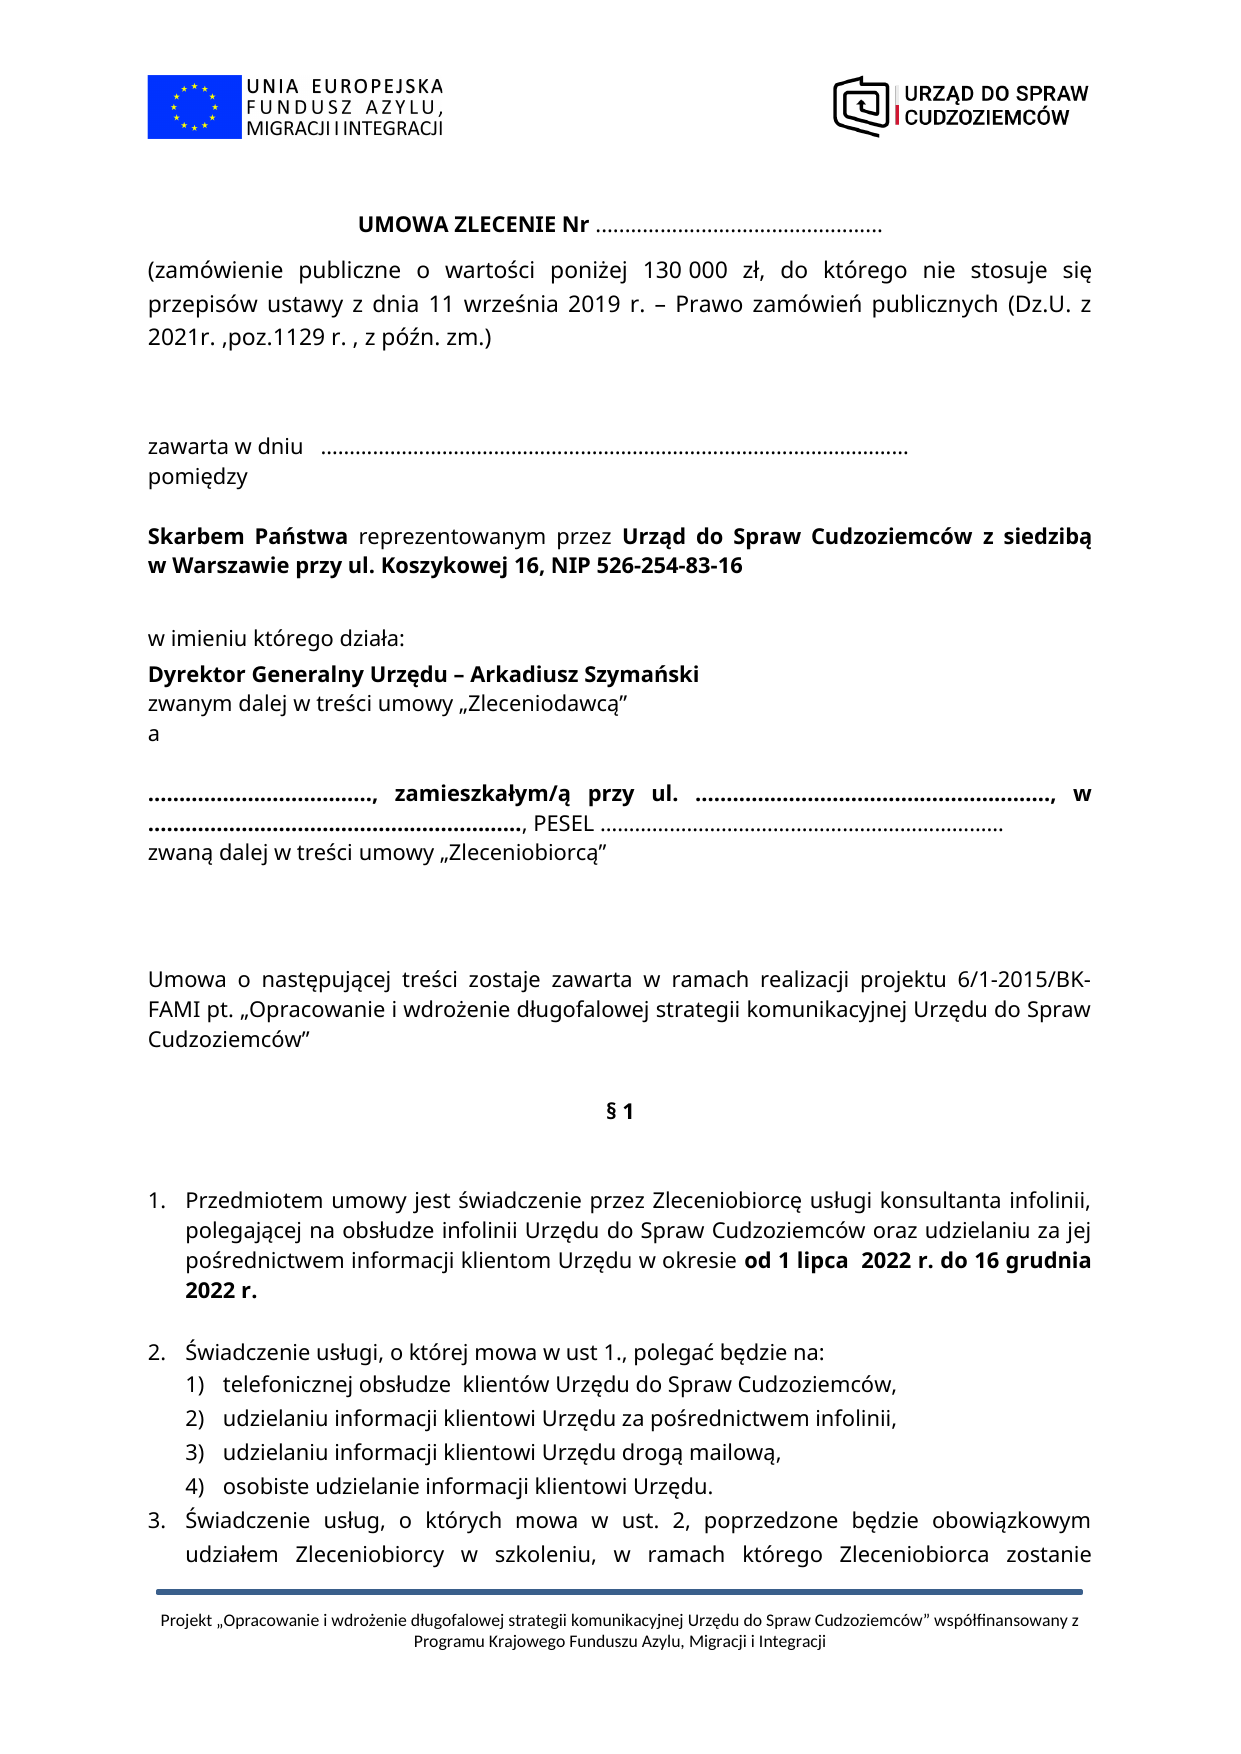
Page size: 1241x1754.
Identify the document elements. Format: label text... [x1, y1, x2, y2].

picture [828, 73, 1093, 139]
text Skarbem Państwa reprezentowanym przez Urząd do Spraw Cudzoziemców z siedzibą w Warszawie przy ul. Koszykowej 16, NIP 526-254-83-16 [148, 521, 1092, 580]
text zawarta w dniu ………………………………………………………………………………………… [148, 431, 1092, 461]
text w imieniu którego działa: [148, 623, 1092, 652]
picture [147, 75, 443, 139]
text zwaną dalej w treści umowy „Zleceniobiorcą” [148, 837, 1092, 867]
text a [148, 718, 1092, 748]
list udzielaniu informacji klientowi Urzędu drogą mailową, [185, 1437, 1092, 1467]
text pomiędzy [148, 461, 1092, 491]
text ………………………………, zamieszkałym/ą przy ul. …………………………………………………, w ……………………………………………………, PESEL …………………………………….……………………… [148, 778, 1092, 837]
text § 1 [148, 1096, 1092, 1126]
list Świadczenie usługi, o której mowa w ust 1., polegać będzie na: [148, 1337, 1092, 1366]
text Dyrektor Generalny Urzędu – Arkadiusz Szymański [148, 659, 1122, 688]
text Umowa o następującej treści zostaje zawarta w ramach realizacji projektu 6/1-2015/BK-FAMI pt. „Opracowanie i wdrożenie długofalowej strategii komunikacyjnej Urzędu do Spraw Cudzoziemców” [148, 964, 1092, 1054]
text (zamówienie publiczne o wartości poniżej 130 000 zł, do którego nie stosuje się przepisów ustawy z dnia 11 września 2019 r. – Prawo zamówień publicznych (Dz.U. z 2021r. ,poz.1129 r. , z późn. zm.) [148, 254, 1092, 353]
text UMOWA ZLECENIE Nr ................................................. [148, 209, 1092, 239]
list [148, 1505, 1092, 1569]
list Przedmiotem umowy jest świadczenie przez Zleceniobiorcę usługi konsultanta infolinii, polegającej na obsłudze infolinii Urzędu do Spraw Cudzoziemców oraz udzielaniu za jej pośrednictwem informacji klientom Urzędu w okresie od 1 lipca 2022 r. do 16 grudnia 2022 r. [148, 1185, 1092, 1304]
text zwanym dalej w treści umowy „Zleceniodawcą” [148, 688, 1122, 718]
list osobiste udzielanie informacji klientowi Urzędu. [185, 1471, 1092, 1501]
list udzielaniu informacji klientowi Urzędu za pośrednictwem infolinii, [185, 1403, 1092, 1433]
list telefonicznej obsłudze klientów Urzędu do Spraw Cudzoziemców, [185, 1369, 1092, 1398]
